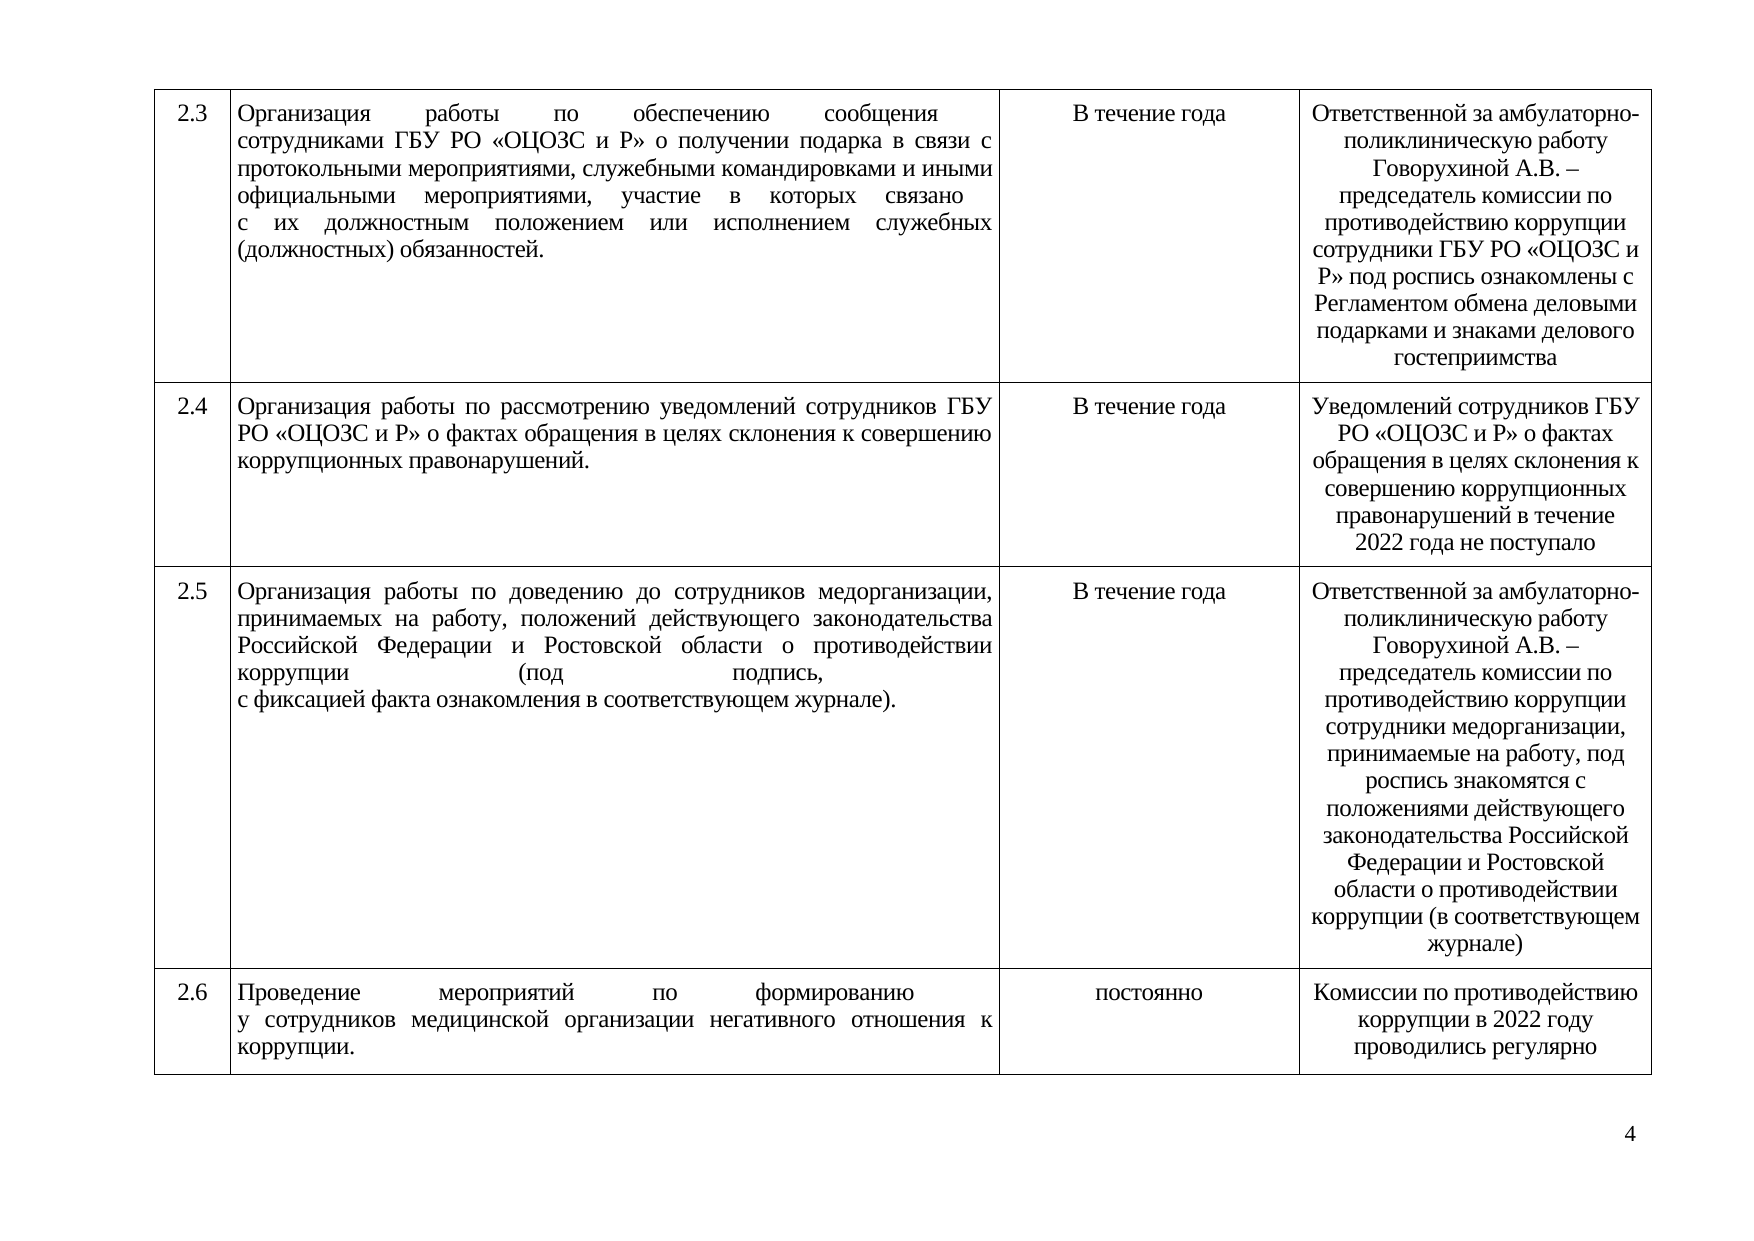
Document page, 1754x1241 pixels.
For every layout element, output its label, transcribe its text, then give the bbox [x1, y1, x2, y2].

table_cell 2.4 [155, 383, 230, 566]
table_cell 2.3 [155, 90, 230, 382]
table_cell Уведомлений сотрудников ГБУ РО «ОЦОЗС и Р» о фактах обращения в целях склонения к совершению коррупционных правонарушений в течение 2022 года не поступало [1300, 383, 1651, 566]
table_cell В течение года [1000, 567, 1299, 967]
table_cell Организация работы по доведению до сотрудников медорганизации, принимаемых на работу, положений действующего законодательства Российской Федерации и Ростовской области о противодействии коррупции (под подпись, с фиксацией факта ознакомления в соответствующем журнале). [231, 567, 999, 967]
table_cell Ответственной за амбулаторно-поликлиническую работу Говорухиной А.В. – председатель комиссии по противодействию коррупции сотрудники медорганизации, принимаемые на работу, под роспись знакомятся с положениями действующего законодательства Российской Федерации и Ростовской области о противодействии коррупции (в соответствующем журнале) [1300, 567, 1651, 967]
table_cell 2.5 [155, 567, 230, 967]
table_cell 2.6 [155, 969, 230, 1074]
table_cell В течение года [1000, 90, 1299, 382]
table_cell В течение года [1000, 383, 1299, 566]
table_cell Комиссии по противодействию коррупции в 2022 году проводились регулярно [1300, 969, 1651, 1074]
table_cell постоянно [1000, 969, 1299, 1074]
table_cell Организация работы по обеспечению сообщения сотрудниками ГБУ РО «ОЦОЗС и Р» о получении подарка в связи с протокольными мероприятиями, служебными командировками и иными официальными мероприятиями, участие в которых связано с их должностным положением или исполнением служебных (должностных) обязанностей. [231, 90, 999, 382]
table_cell Ответственной за амбулаторно-поликлиническую работу Говорухиной А.В. – председатель комиссии по противодействию коррупции сотрудники ГБУ РО «ОЦОЗС и Р» под роспись ознакомлены с Регламентом обмена деловыми подарками и знаками делового гостеприимства [1300, 90, 1651, 382]
table_cell Проведение мероприятий по формированию у сотрудников медицинской организации негативного отношения к коррупции. [231, 969, 999, 1074]
table_cell Организация работы по рассмотрению уведомлений сотрудников ГБУ РО «ОЦОЗС и Р» о фактах обращения в целях склонения к совершению коррупционных правонарушений. [231, 383, 999, 566]
